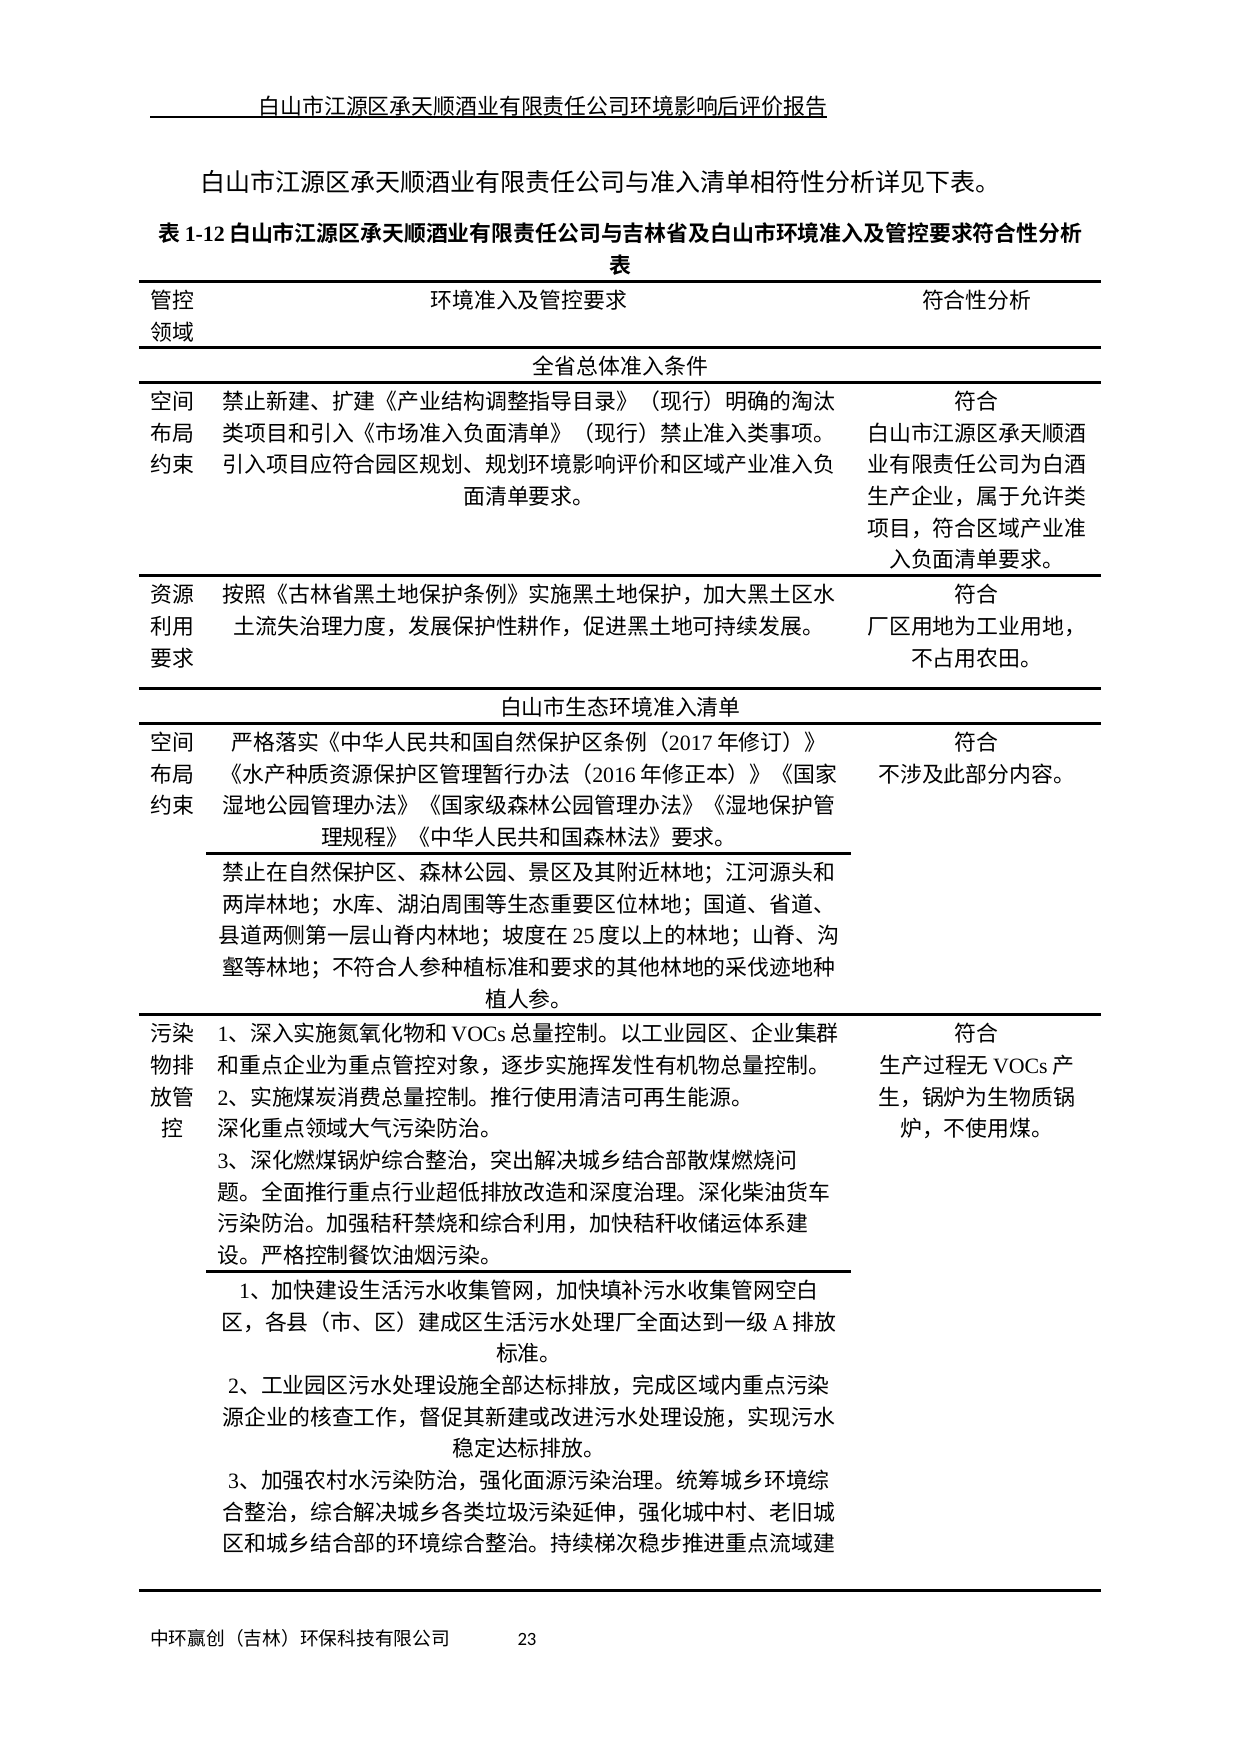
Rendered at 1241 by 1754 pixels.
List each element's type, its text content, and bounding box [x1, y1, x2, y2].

table_header 环境准入及管控要求 [206, 283, 851, 346]
text 表1-12白山市江源区承天顺酒业有限责任公司与吉林省及白山市环境准入及管控要求符合性分析表 [150, 216, 1090, 280]
table_cell 污染物排放管控 [139, 1016, 206, 1589]
table_cell 禁止新建、扩建《产业结构调整指导目录》（现行）明确的淘汰类项目和引入《市场准入负面清单》（现行）禁止准入类事项。引入项目应符合园区规划、规划环境影响评价和区域产业准入负面清单要求。 [206, 384, 851, 574]
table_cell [206, 1273, 851, 1589]
table_cell 禁止在自然保护区、森林公园、景区及其附近林地；江河源头和两岸林地；水库、湖泊周围等生态重要区位林地；国道、省道、县道两侧第一层山脊内林地；坡度在25度以上的林地；山脊、沟壑等林地；不符合人参种植标准和要求的其他林地的采伐迹地种植人参。 [206, 855, 851, 1013]
table_cell 1、深入实施氮氧化物和VOCs总量控制。以工业园区、企业集群和重点企业为重点管控对象，逐步实施挥发性有机物总量控制。 2、实施煤炭消费总量控制。推行使用清洁可再生能源。 深化重点领域大气污染防治。 3、深化燃煤锅炉综合整治，突出解决城乡结合部散煤燃烧问题。全面推行重点行业超低排放改造和深度治理。深化柴油货车污染防治。加强秸秆禁烧和综合利用，加快秸秆收储运体系建设。严格控制餐饮油烟污染。 [206, 1016, 851, 1270]
table_header 符合性分析 [851, 283, 1101, 346]
table_cell 资源利用要求 [139, 577, 206, 687]
table_cell 按照《古林省黑土地保护条例》实施黑土地保护，加大黑土区水土流失治理力度，发展保护性耕作，促进黑土地可持续发展。 [206, 577, 851, 687]
table_cell 空间布局约束 [139, 725, 206, 1013]
table_cell 符合 不涉及此部分内容。 [851, 725, 1101, 1013]
table_cell 严格落实《中华人民共和国自然保护区条例（2017年修订）》《水产种质资源保护区管理暂行办法（2016年修正本）》《国家湿地公园管理办法》《国家级森林公园管理办法》《湿地保护管理规程》《中华人民共和国森林法》要求。 [206, 725, 851, 852]
table_cell 符合 厂区用地为工业用地，不占用农田。 [851, 577, 1101, 687]
table_header 管控领域 [139, 283, 206, 346]
table_cell 全省总体准入条件 [139, 349, 1101, 381]
text 白山市江源区承天顺酒业有限责任公司与准入清单相符性分析详见下表。 [150, 162, 1090, 198]
table_cell 符合 白山市江源区承天顺酒业有限责任公司为白酒生产企业，属于允许类项目，符合区域产业准入负面清单要求。 [851, 384, 1101, 574]
table_cell 白山市生态环境准入清单 [139, 690, 1101, 722]
table_cell 符合 生产过程无VOCs产生，锅炉为生物质锅炉，不使用煤。 [851, 1016, 1101, 1589]
table_cell 空间布局约束 [139, 384, 206, 574]
